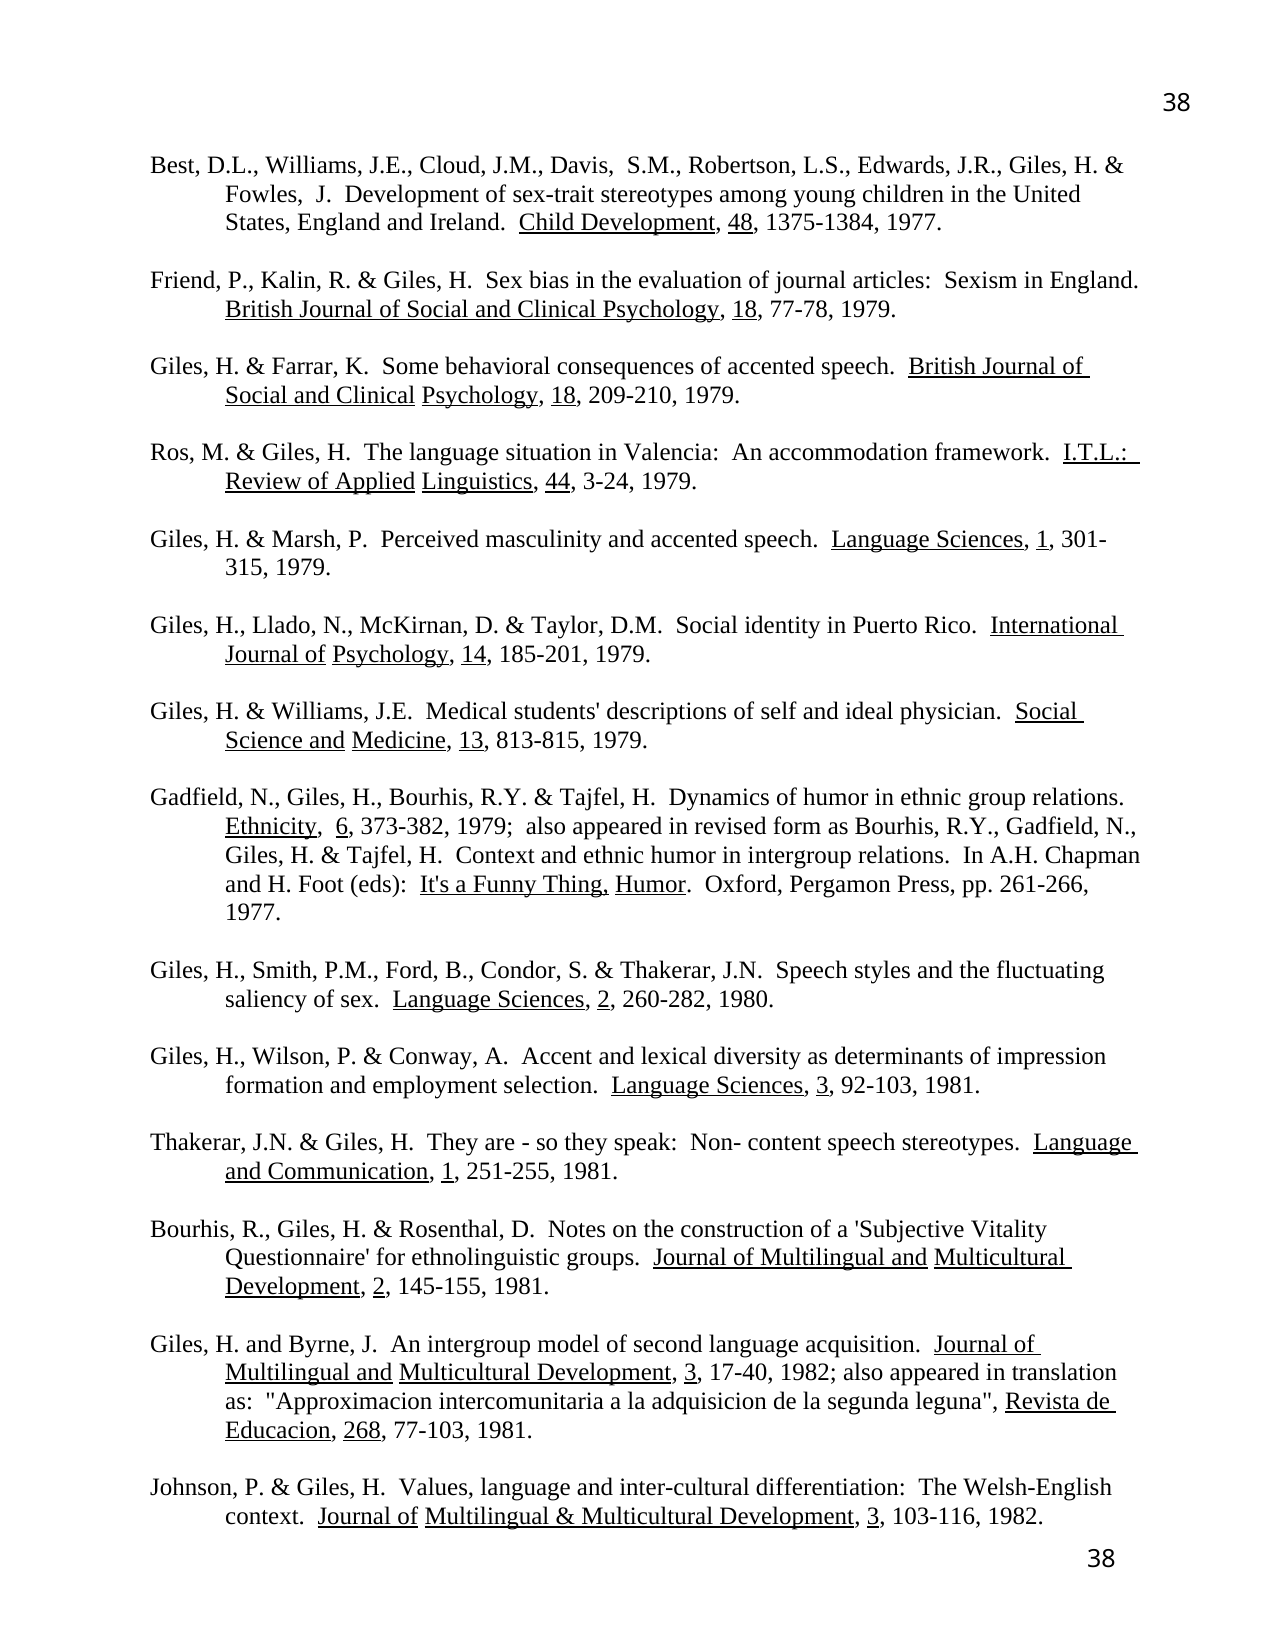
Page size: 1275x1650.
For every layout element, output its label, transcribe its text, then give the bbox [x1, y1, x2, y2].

text Ros, M. & Giles, H. The language situation in : An accommodation framework. I.T.L.: Review of Applied Linguistics, 44, 3-24, 1979. [150, 437, 1144, 495]
text Best, D.L., Williams, J.E., Cloud, J.M., Davis, S.M., Robertson, L.S., Edwards, J.R., Giles, H. & Fowles, J. Development of sex-trait stereotypes among young children in the United States, England and Ireland. Child Development, 48, 1375-1384, 1977. [150, 150, 1144, 236]
text Johnson, P. & Giles, H. Values, language and inter-cultural differentiation: The Welsh-English context. Journal of Multilingual & Multicultural Development, 3, 103-116, 1982. [150, 1472, 1144, 1530]
text Thakerar, J.N. & Giles, H. They are - so they speak: Non- content speech stereotypes. Language and Communication, 1, 251-255, 1981. [150, 1127, 1144, 1185]
text Giles, H., Wilson, P. & Conway, A. Accent and lexical diversity as determinants of impression formation and employment selection. Language Sciences, 3, 92-103, 1981. [150, 1041, 1144, 1099]
text Giles, H. & Farrar, K. Some behavioral consequences of accented speech. British Journal of Social and Clinical Psychology, 18, 209-210, 1979. [150, 351, 1144, 409]
text Bourhis, R., Giles, H. & Rosenthal, D. Notes on the construction of a 'Subjective Vitality Questionnaire' for ethnolinguistic groups. Journal of Multilingual and Multicultural Development, 2, 145-155, 1981. [150, 1214, 1144, 1300]
text Giles, H., Smith, P.M., Ford, B., Condor, S. & Thakerar, J.N. Speech styles and the fluctuating saliency of sex. Language Sciences, 2, 260-282, 1980. [150, 955, 1144, 1012]
text Giles, H. & Marsh, P. Perceived masculinity and accented speech. Language Sciences, 1, 301-315, 1979. [150, 524, 1144, 581]
text Giles, H. and Byrne, J. An intergroup model of second language acquisition. Journal of Multilingual and Multicultural Development, 3, 17-40, 1982; also appeared in translation as: "Approximacion intercomunitaria a la adquisicion de la segunda leguna", Revista de Educacion, 268, 77-103, 1981. [150, 1329, 1144, 1444]
text Friend, P., Kalin, R. & Giles, H. Sex bias in the evaluation of journal articles: Sexism in . British Journal of Social and Clinical Psychology, 18, 77-78, 1979. [150, 265, 1144, 322]
text Gadfield, N., Giles, H., Bourhis, R.Y. & Tajfel, H. Dynamics of humor in ethnic group relations. Ethnicity, 6, 373-382, 1979; also appeared in revised form as Bourhis, R.Y., Gadfield, N., Giles, H. & Tajfel, H. Context and ethnic humor in intergroup relations. In A.H. Chapman and H. Foot (eds): It's a Funny Thing, Humor. , Pergamon Press, pp. 261-266, 1977. [150, 782, 1144, 926]
text Giles, H. & Williams, J.E. Medical students' descriptions of self and ideal physician. Social Science and Medicine, 13, 813-815, 1979. [150, 696, 1144, 754]
text Giles, H., Llado, N., McKirnan, D. & Taylor, D.M. Social identity in . International Journal of Psychology, 14, 185-201, 1979. [150, 610, 1144, 667]
